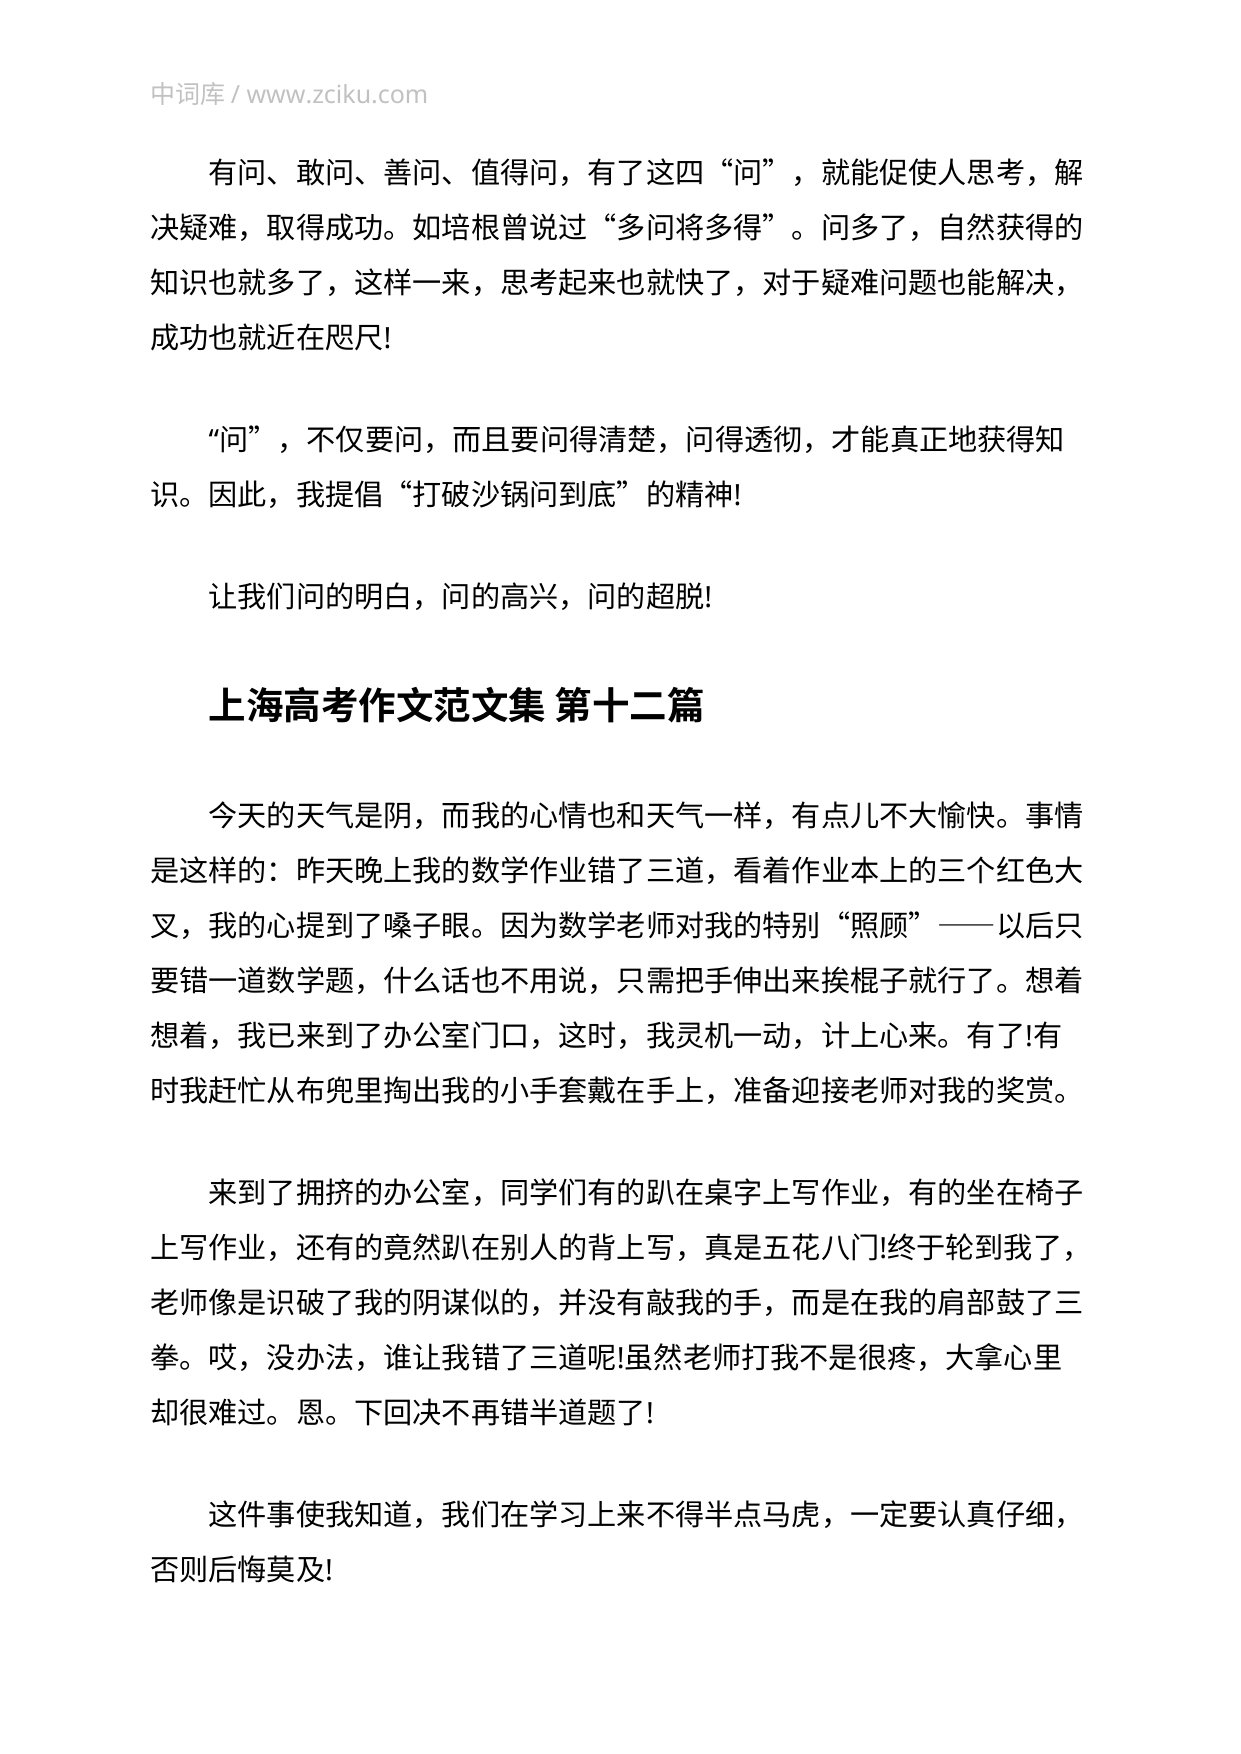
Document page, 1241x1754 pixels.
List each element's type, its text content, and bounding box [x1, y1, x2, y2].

text 上海高考作文范文集 第十二篇 [150, 676, 1090, 730]
text “问”，不仅要问，而且要问得清楚，问得透彻，才能真正地获得知识。因此，我提倡“打破沙锅问到底”的精神! [150, 417, 1090, 514]
text 来到了拥挤的办公室，同学们有的趴在桌字上写作业，有的坐在椅子上写作业，还有的竟然趴在别人的背上写，真是五花八门!终于轮到我了，老师像是识破了我的阴谋似的，并没有敲我的手，而是在我的肩部鼓了三拳。哎，没办法，谁让我错了三道呢!虽然老师打我不是很疼，大拿心里却很难过。恩。下回决不再错半道题了! [150, 1169, 1090, 1432]
text 今天的天气是阴，而我的心情也和天气一样，有点儿不大愉快。事情是这样的：昨天晚上我的数学作业错了三道，看着作业本上的三个红色大叉，我的心提到了嗓子眼。因为数学老师对我的特别“照顾”——以后只要错一道数学题，什么话也不用说，只需把手伸出来挨棍子就行了。想着想着，我已来到了办公室门口，这时，我灵机一动，计上心来。有了!有时我赶忙从布兜里掏出我的小手套戴在手上，准备迎接老师对我的奖赏。 [150, 793, 1090, 1110]
text 这件事使我知道，我们在学习上来不得半点马虎，一定要认真仔细，否则后悔莫及! [150, 1491, 1090, 1588]
text 让我们问的明白，问的高兴，问的超脱! [150, 574, 1090, 616]
text 有问、敢问、善问、值得问，有了这四“问”，就能促使人思考，解决疑难，取得成功。如培根曾说过“多问将多得”。问多了，自然获得的知识也就多了，这样一来，思考起来也就快了，对于疑难问题也能解决，成功也就近在咫尺! [150, 150, 1090, 357]
